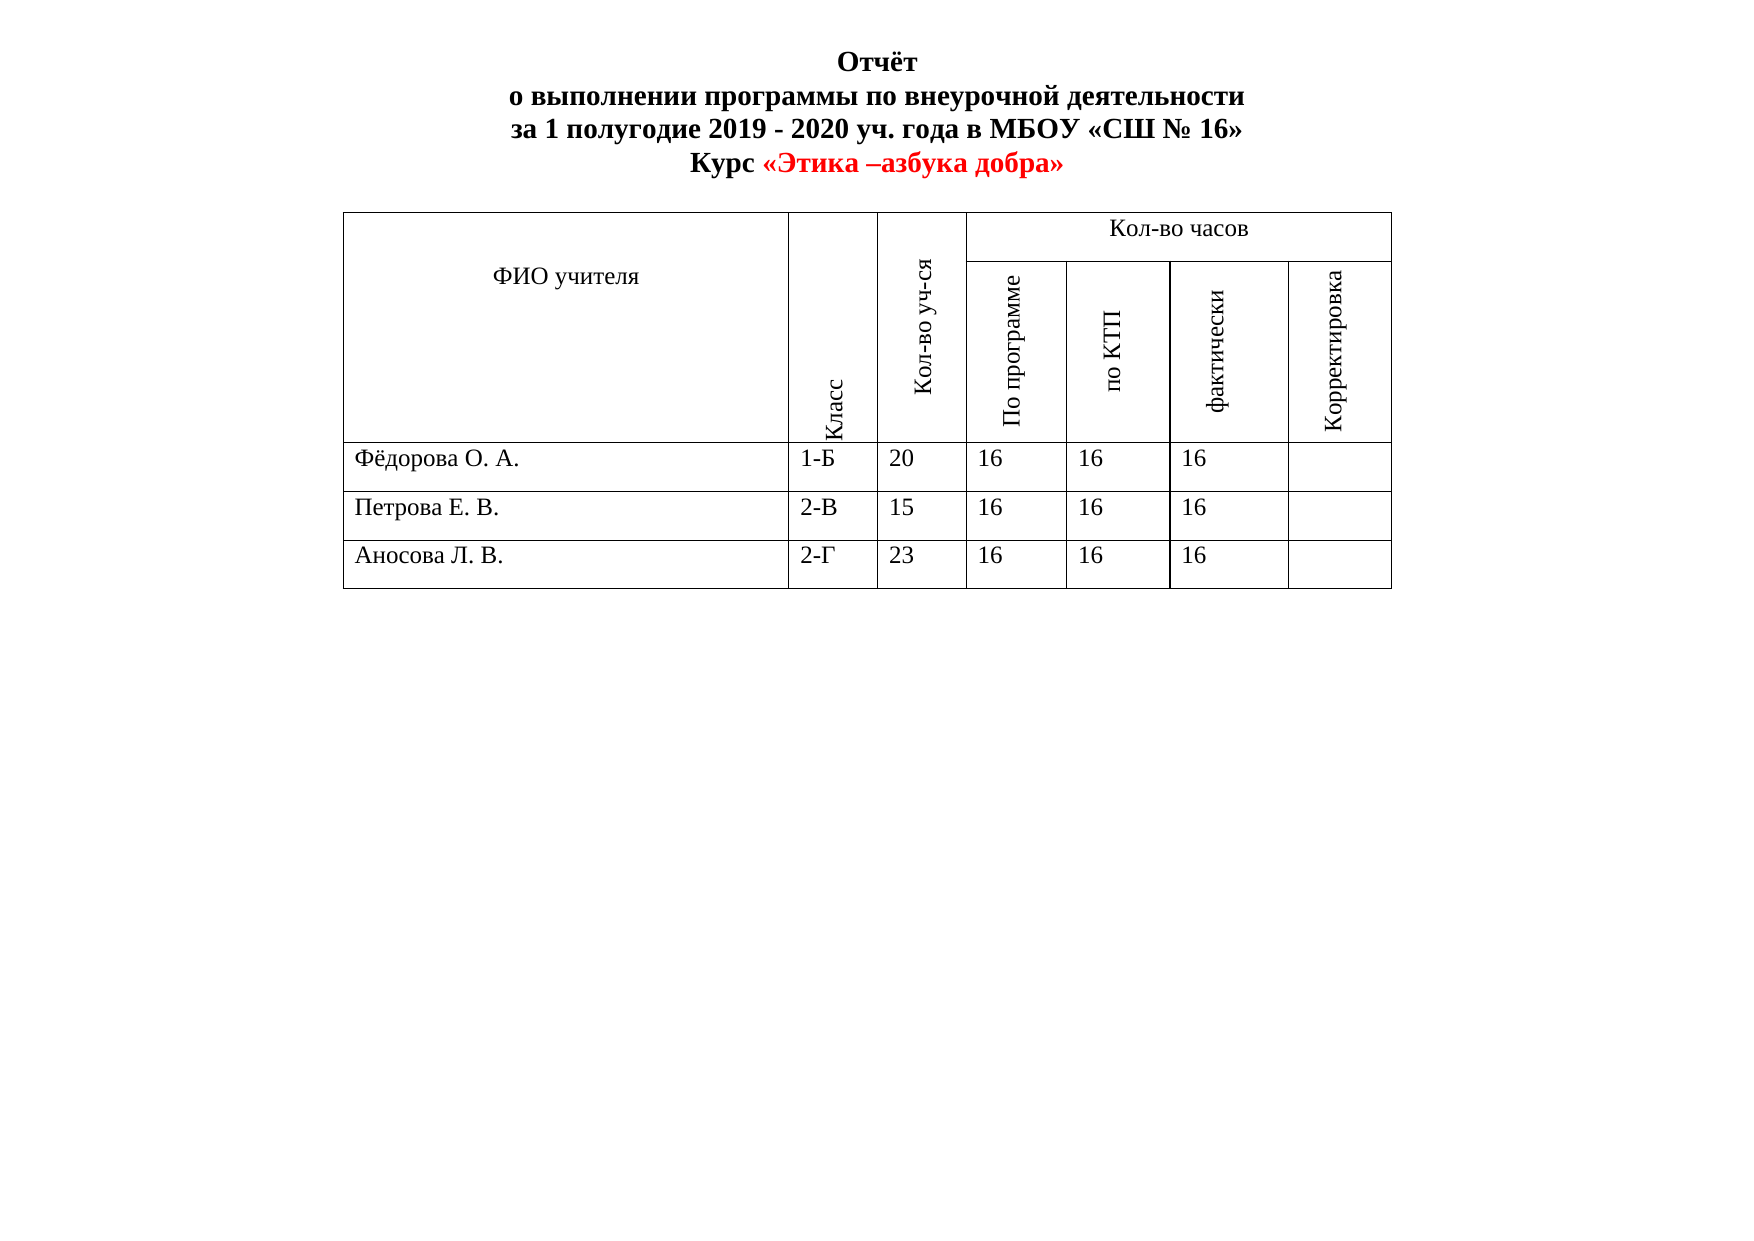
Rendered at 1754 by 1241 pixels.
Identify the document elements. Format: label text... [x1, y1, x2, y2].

table_cell 16 [967, 541, 1066, 588]
table_header Кол-во часов [967, 213, 1391, 261]
table_header Класс [789, 213, 877, 442]
table_cell 2-В [789, 492, 877, 539]
table_cell по КТП [1067, 262, 1169, 442]
text за 1 полугодие 2019 - 2020 уч. года в МБОУ «СШ № 16» [118, 111, 1636, 145]
text Отчёт [118, 44, 1636, 78]
table_cell 2-Г [789, 541, 877, 588]
table_cell 15 [878, 492, 966, 539]
table_cell 16 [1067, 541, 1169, 588]
table_header ФИО учителя [344, 213, 788, 442]
table_cell 16 [1171, 541, 1288, 588]
table_header Кол-во уч-ся [878, 213, 966, 442]
table_cell [1289, 443, 1391, 491]
table_cell Петрова Е. В. [344, 492, 788, 539]
table_cell 1-Б [789, 443, 877, 491]
text Курс «Этика –азбука добра» [118, 145, 1636, 178]
table_cell 16 [1067, 443, 1169, 491]
table_cell 16 [967, 492, 1066, 539]
table_cell 23 [878, 541, 966, 588]
table_cell 16 [967, 443, 1066, 491]
table_cell 16 [1067, 492, 1169, 539]
table_cell 16 [1171, 492, 1288, 539]
table_cell [1289, 541, 1391, 588]
table_cell Корректировка [1289, 262, 1391, 442]
table_cell Фёдорова О. А. [344, 443, 788, 491]
table_cell По программе [967, 262, 1066, 442]
table_cell 20 [878, 443, 966, 491]
table_cell Аносова Л. В. [344, 541, 788, 588]
table_cell фактически [1171, 262, 1288, 442]
text о выполнении программы по внеурочной деятельности [118, 78, 1636, 111]
table_cell 16 [1171, 443, 1288, 491]
table_cell [1289, 492, 1391, 539]
